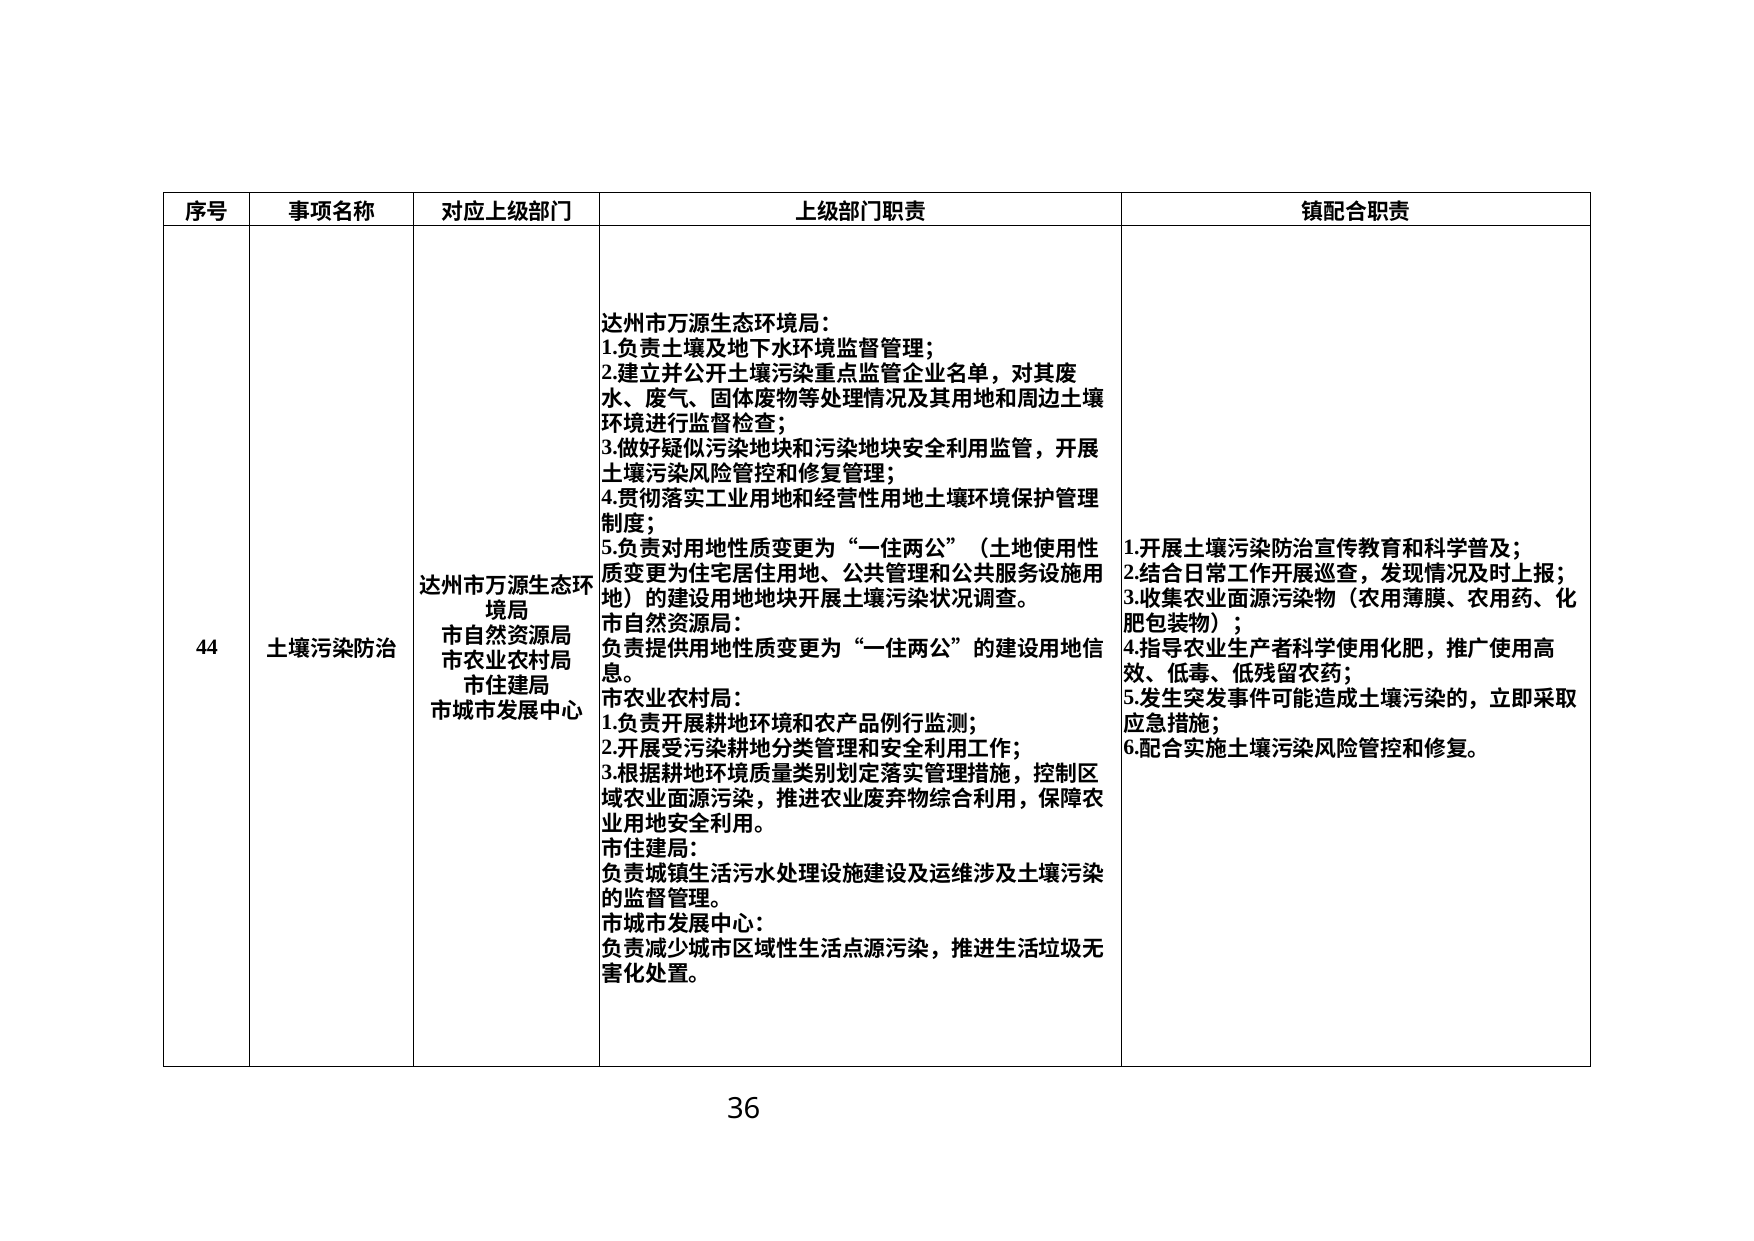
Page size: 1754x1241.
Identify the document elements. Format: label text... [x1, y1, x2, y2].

table_cell 达州市万源生态环境局： 1.负责土壤及地下水环境监督管理； 2.建立并公开土壤污染重点监管企业名单，对其废水、废气、固体废物等处理情况及其用地和周边土壤环境进行监督检查； 3.做好疑似污染地块和污染地块安全利用监管，开展土壤污染风险管控和修复管理； 4.贯彻落实工业用地和经营性用地土壤环境保护管理制度； 5.负责对用地性质变更为“一住两公”（土地使用性质变更为住宅居住用地、公共管理和公共服务设施用地）的建设用地地块开展土壤污染状况调查。 市自然资源局： 负责提供用地性质变更为“一住两公”的建设用地信息。 市农业农村局： 1.负责开展耕地环境和农产品例行监测； 2.开展受污染耕地分类管理和安全利用工作； 3.根据耕地环境质量类别划定落实管理措施，控制区域农业面源污染，推进农业废弃物综合利用，保障农业用地安全利用。 市住建局： 负责城镇生活污水处理设施建设及运维涉及土壤污染的监督管理。 市城市发展中心： 负责减少城市区域性生活点源污染，推进生活垃圾无害化处置。 [600, 226, 1121, 1066]
table_header 镇配合职责 [1122, 193, 1590, 225]
table_cell 土壤污染防治 [250, 226, 413, 1066]
table_header 序号 [164, 193, 249, 225]
table_cell 达州市万源生态环境局 市自然资源局 市农业农村局 市住建局 市城市发展中心 [414, 226, 599, 1066]
table_header 对应上级部门 [414, 193, 599, 225]
table_header 事项名称 [250, 193, 413, 225]
table_header 上级部门职责 [600, 193, 1121, 225]
table_cell 44 [164, 226, 249, 1066]
table_cell 1.开展土壤污染防治宣传教育和科学普及； 2.结合日常工作开展巡查，发现情况及时上报； 3.收集农业面源污染物（农用薄膜、农用药、化肥包装物）； 4.指导农业生产者科学使用化肥，推广使用高效、低毒、低残留农药； 5.发生突发事件可能造成土壤污染的，立即采取应急措施； 6.配合实施土壤污染风险管控和修复。 [1122, 226, 1590, 1066]
